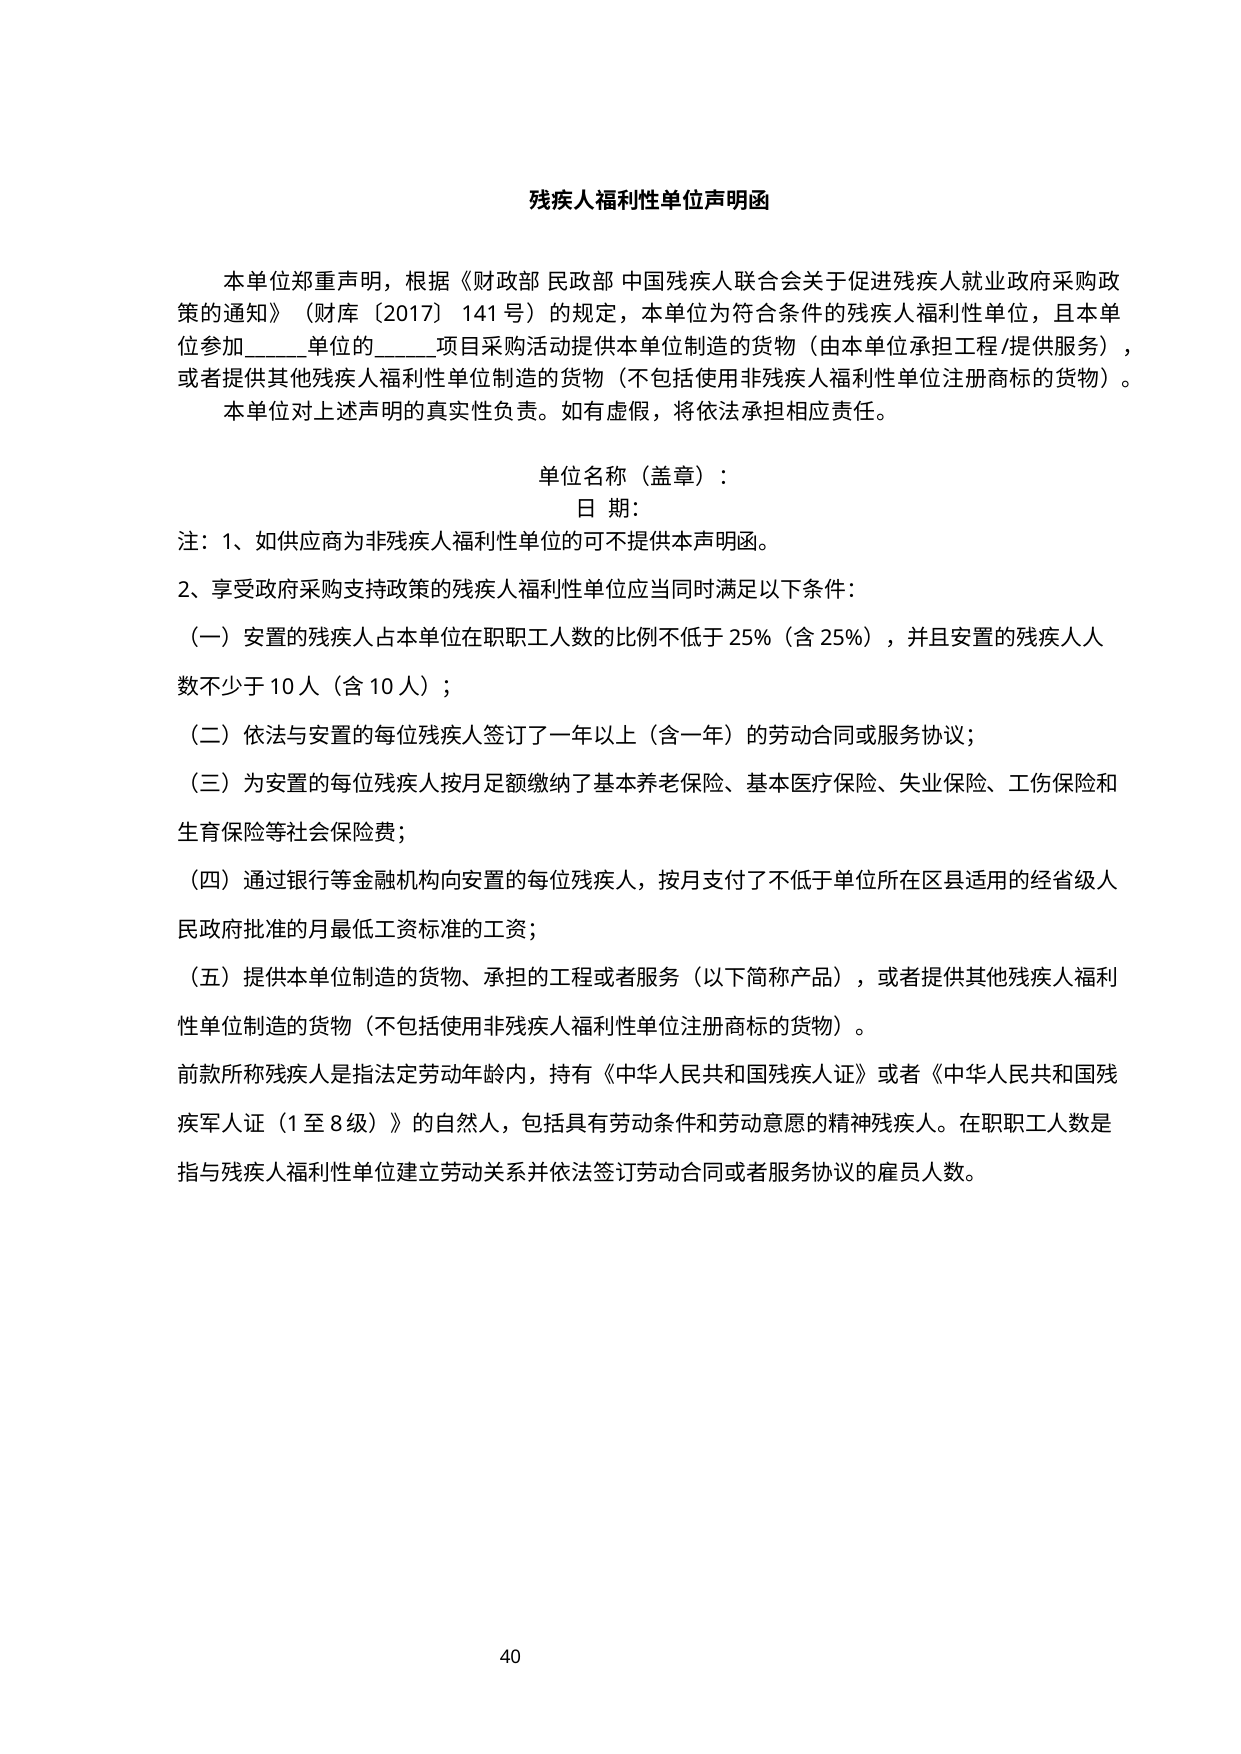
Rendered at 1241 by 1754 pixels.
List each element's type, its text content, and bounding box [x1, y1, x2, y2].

text 本单位郑重声明，根据《财政部 民政部 中国残疾人联合会关于促进残疾人就业政府采购政策的通知》（财库〔2017〕 141号）的规定，本单位为符合条件的残疾人福利性单位，且本单位参加______单位的______项目采购活动提供本单位制造的货物（由本单位承担工程/提供服务），或者提供其他残疾人福利性单位制造的货物（不包括使用非残疾人福利性单位注册商标的货物）。 [177, 263, 1122, 393]
text 残疾人福利性单位声明函 [177, 183, 1122, 215]
text 前款所称残疾人是指法定劳动年龄内，持有《中华人民共和国残疾人证》或者《中华人民共和国残疾军人证（1至8级）》的自然人，包括具有劳动条件和劳动意愿的精神残疾人。在职职工人数是指与残疾人福利性单位建立劳动关系并依法签订劳动合同或者服务协议的雇员人数。 [177, 1057, 1122, 1187]
text （三）为安置的每位残疾人按月足额缴纳了基本养老保险、基本医疗保险、失业保险、工伤保险和生育保险等社会保险费； [177, 766, 1122, 847]
text 日 期： [177, 491, 959, 523]
text （五）提供本单位制造的货物、承担的工程或者服务（以下简称产品），或者提供其他残疾人福利性单位制造的货物（不包括使用非残疾人福利性单位注册商标的货物）。 [177, 960, 1122, 1041]
text 本单位对上述声明的真实性负责。如有虚假，将依法承担相应责任。 [177, 393, 1122, 426]
text （四）通过银行等金融机构向安置的每位残疾人，按月支付了不低于单位所在区县适用的经省级人民政府批准的月最低工资标准的工资； [177, 863, 1122, 944]
text 注：1、如供应商为非残疾人福利性单位的可不提供本声明函。 [177, 523, 1122, 556]
text 单位名称（盖章）： [177, 458, 959, 491]
text 2、享受政府采购支持政策的残疾人福利性单位应当同时满足以下条件： [177, 572, 1122, 604]
text （二）依法与安置的每位残疾人签订了一年以上（含一年）的劳动合同或服务协议； [177, 717, 1122, 750]
text （一）安置的残疾人占本单位在职职工人数的比例不低于25%（含25%），并且安置的残疾人人数不少于10人（含10人）； [177, 620, 1122, 701]
